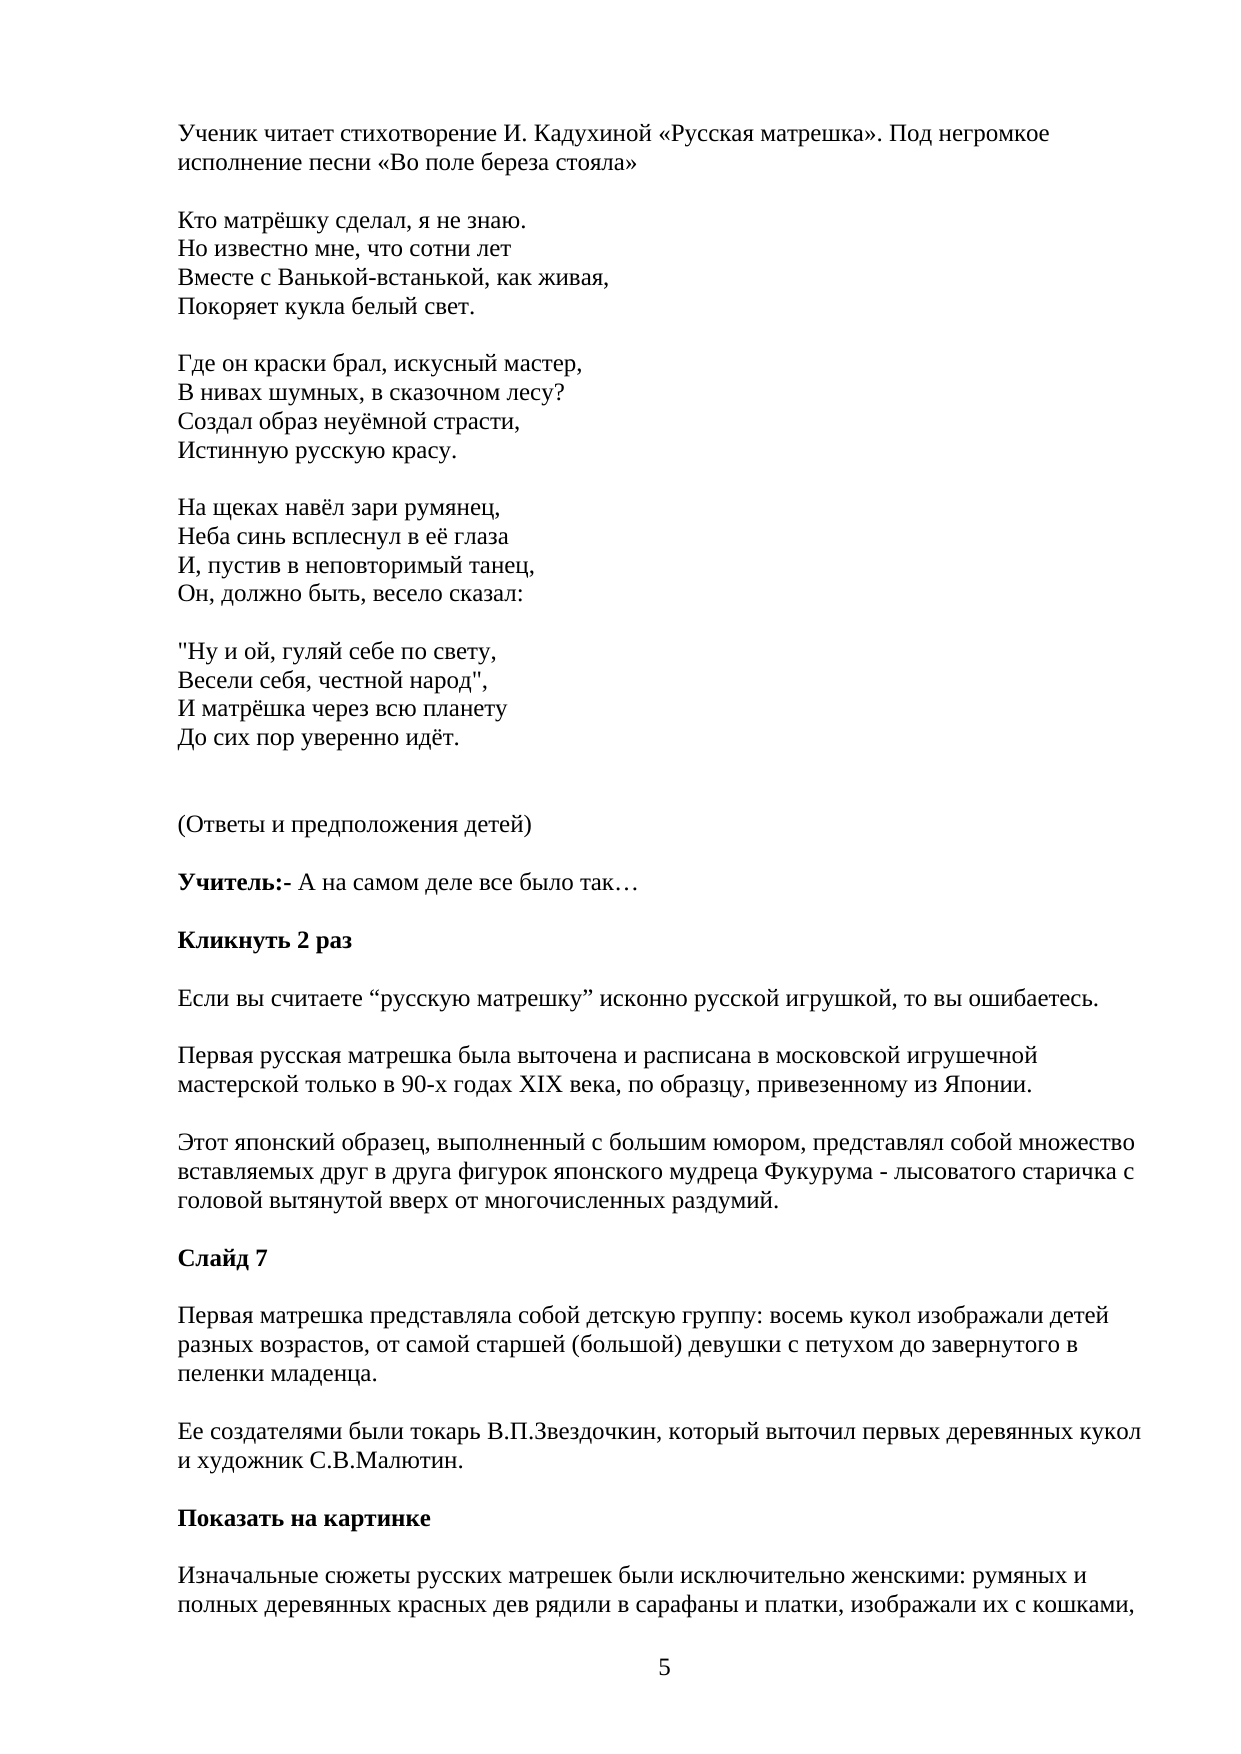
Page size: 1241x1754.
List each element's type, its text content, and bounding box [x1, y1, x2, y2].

text До сих пор уверенно идёт. [177, 722, 1152, 751]
text Слайд 7 [177, 1243, 1152, 1271]
text Весели себя, честной народ", [177, 665, 1152, 693]
text Показать на картинке [177, 1503, 1152, 1531]
text Покоряет кукла белый свет. [177, 291, 1152, 320]
text Создал образ неуёмной страсти, [177, 406, 1152, 435]
text Этот японский образец, выполненный с большим юмором, представлял собой множество вставляемых друг в друга фигурок японского мудреца Фукурума - лысоватого старичка с головой вытянутой вверх от многочисленных раздумий. [177, 1127, 1152, 1213]
text Истинную русскую красу. [177, 435, 1152, 463]
text "Ну и ой, гуляй себе по свету, [177, 636, 1152, 665]
text В нивах шумных, в сказочном лесу? [177, 377, 1152, 406]
text Первая матрешка представляла собой детскую группу: восемь кукол изображали детей разных возрастов, от самой старшей (большой) девушки с петухом до завернутого в пеленки младенца. [177, 1301, 1152, 1387]
text Кликнуть 2 раз [177, 925, 1152, 953]
text Но известно мне, что сотни лет [177, 233, 1152, 262]
text Если вы считаете “русскую матрешку” исконно русской игрушкой, то вы ошибаетесь. [177, 983, 1152, 1011]
text Вместе с Ванькой-встанькой, как живая, [177, 262, 1152, 291]
text (Ответы и предположения детей) [177, 809, 1152, 838]
text Он, должно быть, весело сказал: [177, 578, 1152, 607]
text Неба синь всплеснул в её глаза [177, 521, 1152, 550]
text Где он краски брал, искусный мастер, [177, 348, 1152, 377]
text Ее создателями были токарь В.П.Звездочкин, который выточил первых деревянных кукол и художник С.В.Малютин. [177, 1416, 1152, 1473]
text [177, 1561, 1152, 1618]
text Кто матрёшку сделал, я не знаю. [177, 205, 1152, 233]
text На щеках навёл зари румянец, [177, 492, 1152, 521]
text И, пустив в неповторимый танец, [177, 550, 1152, 578]
text Учитель:- А на самом деле все было так… [177, 867, 1152, 896]
text Ученик читает стихотворение И. Кадухиной «Русская матрешка». Под негромкое исполнение песни «Во поле береза стояла» [177, 118, 1152, 176]
text И матрёшка через всю планету [177, 693, 1152, 722]
text Первая русская матрешка была выточена и расписана в московской игрушечной мастерской только в 90-х годах XIX века, по образцу, привезенному из Японии. [177, 1041, 1152, 1098]
